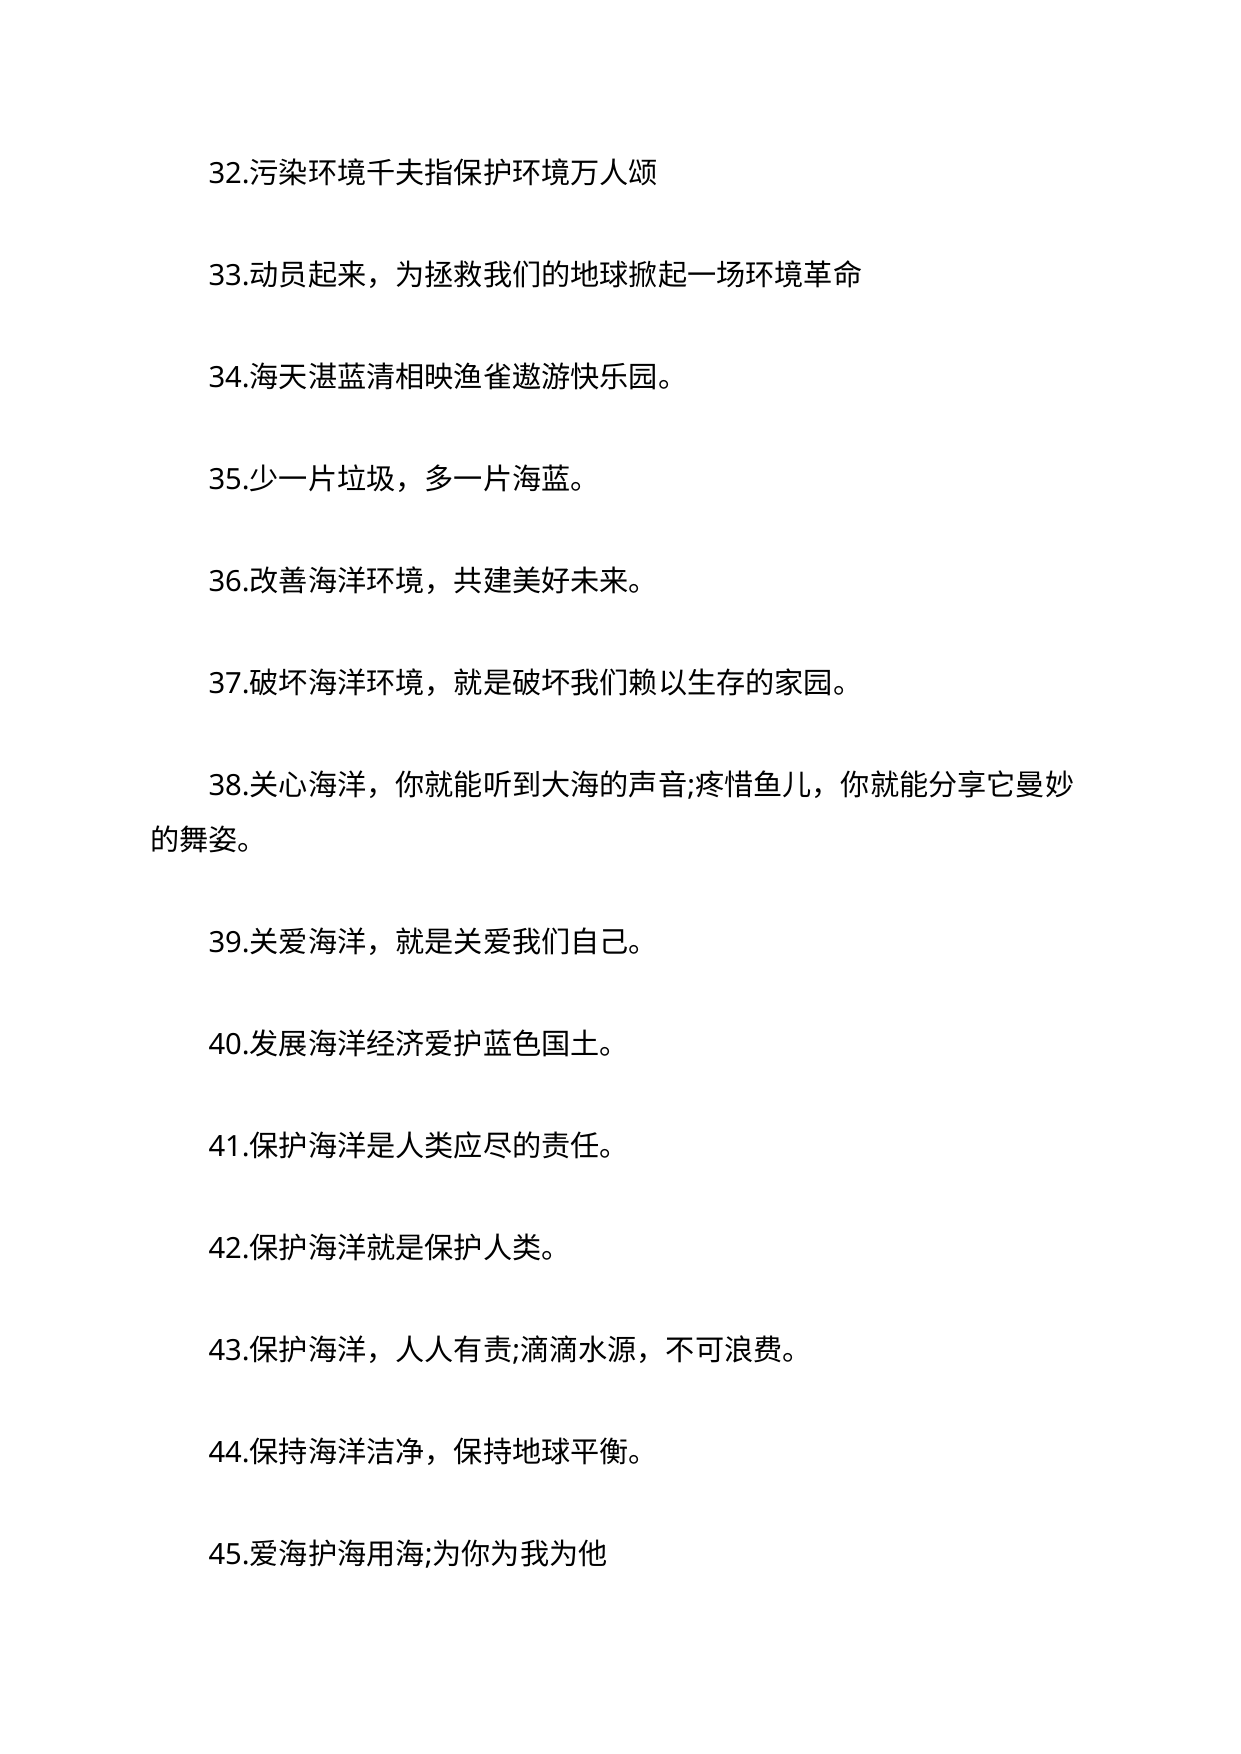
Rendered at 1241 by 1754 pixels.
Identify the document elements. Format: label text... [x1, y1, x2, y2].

text 44.保持海洋洁净，保持地球平衡。 [150, 1428, 1090, 1471]
text 41.保护海洋是人类应尽的责任。 [150, 1123, 1090, 1165]
text 40.发展海洋经济爱护蓝色国土。 [150, 1021, 1090, 1063]
text 38.关心海洋，你就能听到大海的声音;疼惜鱼儿，你就能分享它曼妙的舞姿。 [150, 762, 1090, 859]
text 37.破坏海洋环境，就是破坏我们赖以生存的家园。 [150, 660, 1090, 702]
text 34.海天湛蓝清相映渔雀遨游快乐园。 [150, 354, 1090, 396]
text 32.污染环境千夫指保护环境万人颂 [150, 150, 1090, 192]
text 35.少一片垃圾，多一片海蓝。 [150, 456, 1090, 498]
text 43.保护海洋，人人有责;滴滴水源，不可浪费。 [150, 1327, 1090, 1369]
text 36.改善海洋环境，共建美好未来。 [150, 558, 1090, 600]
text 42.保护海洋就是保护人类。 [150, 1224, 1090, 1267]
text 39.关爱海洋，就是关爱我们自己。 [150, 919, 1090, 961]
text 33.动员起来，为拯救我们的地球掀起一场环境革命 [150, 252, 1090, 294]
text 45.爱海护海用海;为你为我为他 [150, 1531, 1090, 1573]
